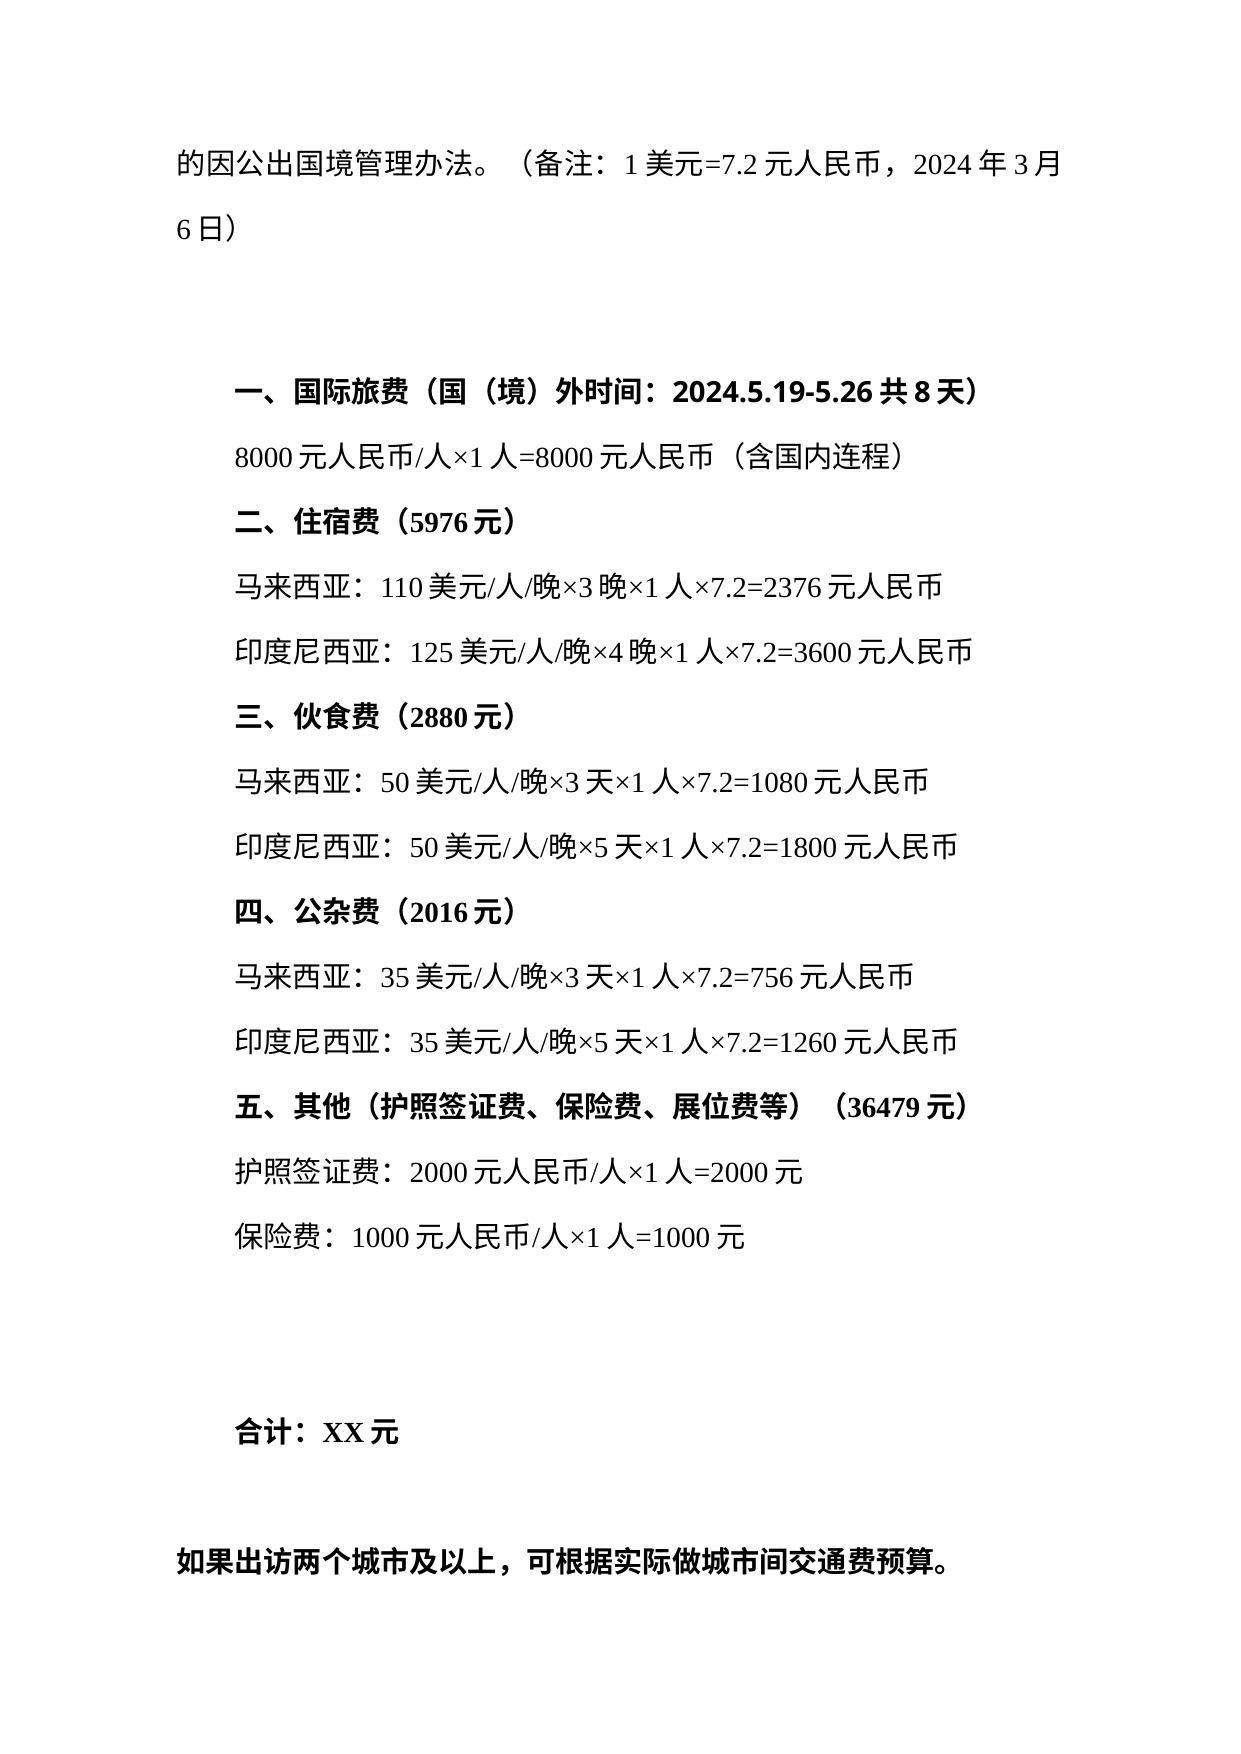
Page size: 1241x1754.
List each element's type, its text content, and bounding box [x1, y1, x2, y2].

text 护照签证费：2000元人民币/人×1人=2000元 [176, 1137, 1064, 1202]
text 三、伙食费（2880元） [176, 682, 1064, 747]
text 印度尼西亚：50美元/人/晚×5天×1人×7.2=1800元人民币 [176, 812, 1064, 877]
text 四、公杂费（2016元） [176, 877, 1064, 942]
text 合计：XX元 [176, 1397, 1064, 1462]
text 马来西亚：110美元/人/晚×3晚×1人×7.2=2376元人民币 [176, 552, 1064, 617]
text 二、住宿费（5976元） [176, 487, 1064, 552]
list 8000元人民币/人×1人=8000元人民币（含国内连程） [176, 422, 1064, 487]
text 印度尼西亚：125美元/人/晚×4晚×1人×7.2=3600元人民币 [176, 617, 1064, 682]
text 马来西亚：35美元/人/晚×3天×1人×7.2=756元人民币 [176, 942, 1064, 1007]
text 保险费：1000元人民币/人×1人=1000元 [176, 1202, 1064, 1267]
text 印度尼西亚：35美元/人/晚×5天×1人×7.2=1260元人民币 [176, 1007, 1064, 1072]
list 一、国际旅费（国（境）外时间：2024.5.19-5.26共8天） [176, 357, 1064, 422]
text 马来西亚：50美元/人/晚×3天×1人×7.2=1080元人民币 [176, 747, 1064, 812]
list 五、其他（护照签证费、保险费、展位费等）（36479元） [176, 1072, 1064, 1137]
text 如果出访两个城市及以上，可根据实际做城市间交通费预算。 [176, 1527, 1064, 1592]
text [176, 129, 1064, 259]
